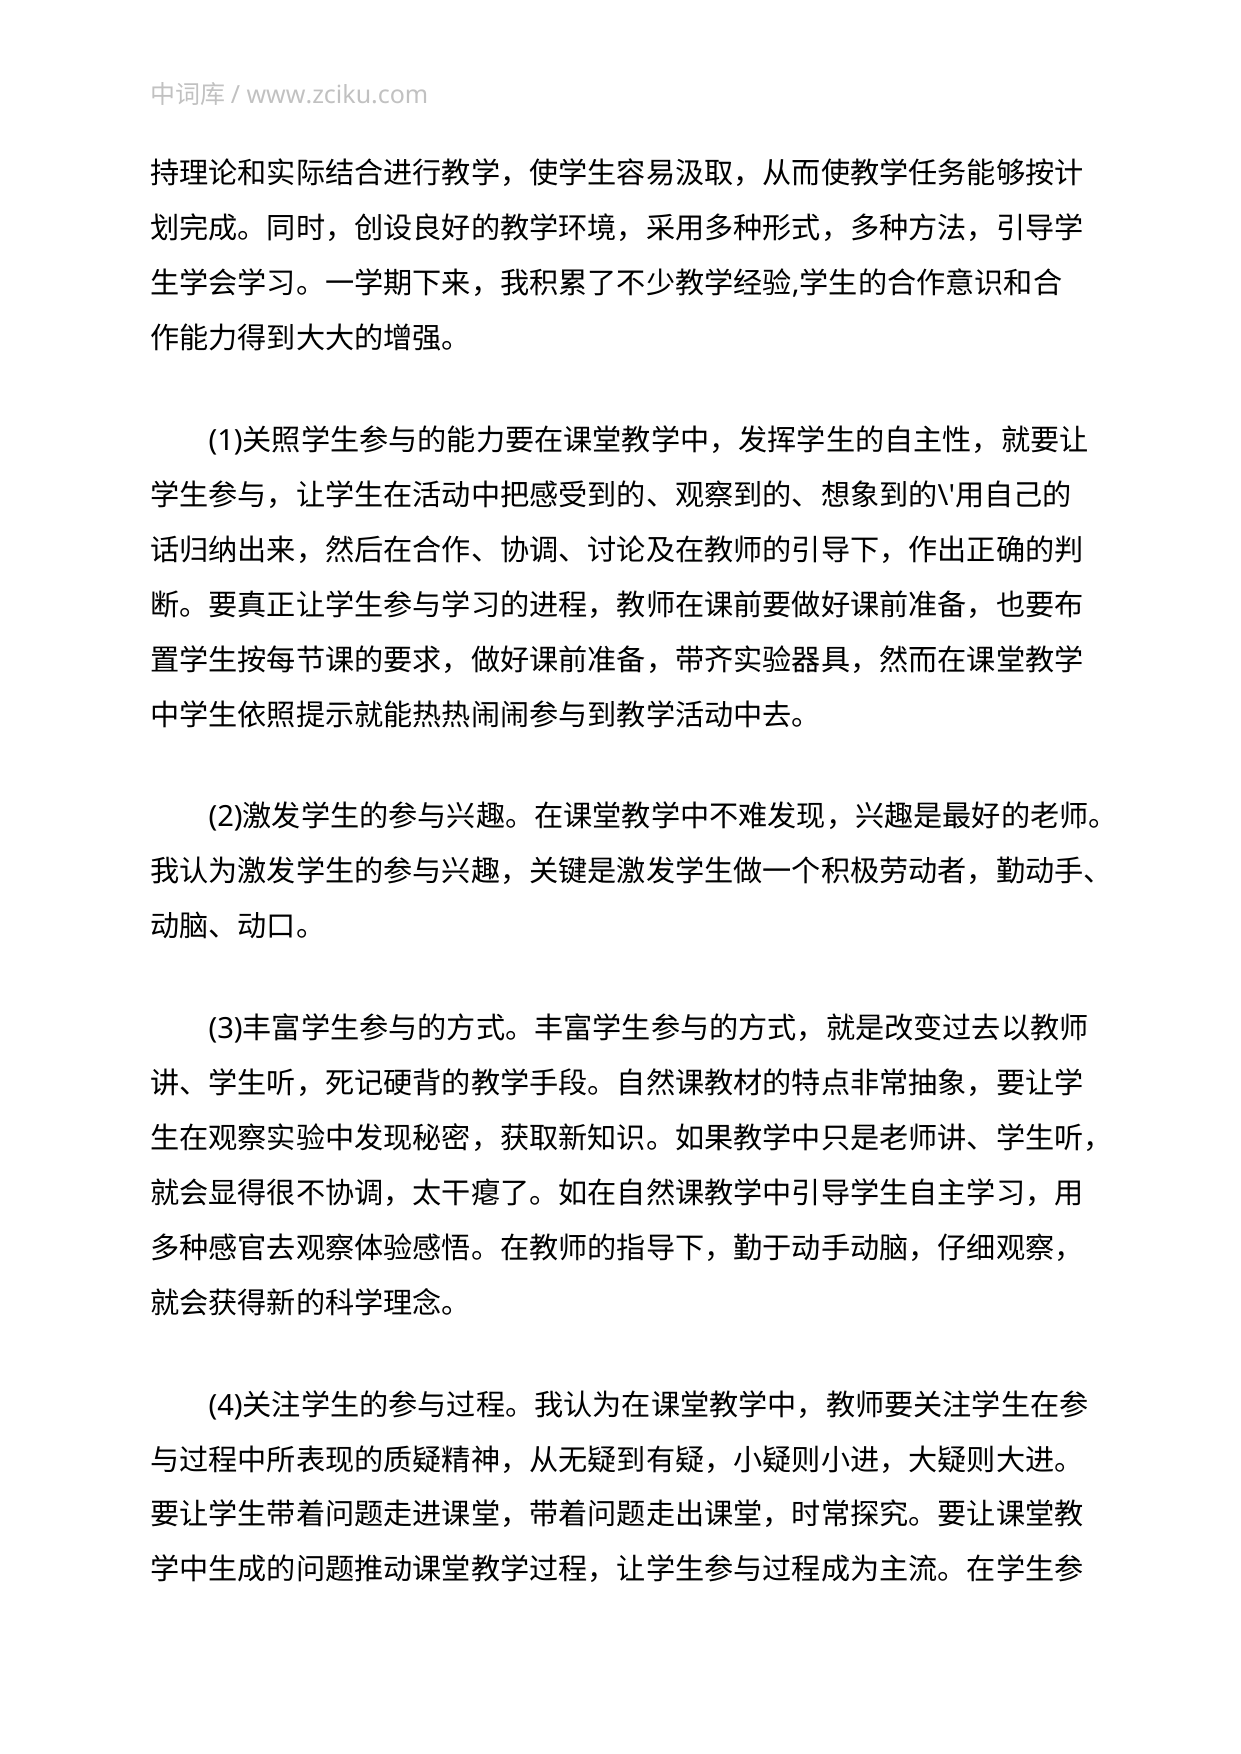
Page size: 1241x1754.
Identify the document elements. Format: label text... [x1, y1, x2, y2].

text (2)激发学生的参与兴趣。在课堂教学中不难发现，兴趣是最好的老师。我认为激发学生的参与兴趣，关键是激发学生做一个积极劳动者，勤动手、动脑、动口。 [150, 793, 1090, 945]
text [150, 150, 1090, 357]
text (3)丰富学生参与的方式。丰富学生参与的方式，就是改变过去以教师讲、学生听，死记硬背的教学手段。自然课教材的特点非常抽象，要让学生在观察实验中发现秘密，获取新知识。如果教学中只是老师讲、学生听，就会显得很不协调，太干瘪了。如在自然课教学中引导学生自主学习，用多种感官去观察体验感悟。在教师的指导下，勤于动手动脑，仔细观察，就会获得新的科学理念。 [150, 1005, 1090, 1322]
text (1)关照学生参与的能力要在课堂教学中，发挥学生的自主性，就要让学生参与，让学生在活动中把感受到的、观察到的、想象到的\'用自己的话归纳出来，然后在合作、协调、讨论及在教师的引导下，作出正确的判断。要真正让学生参与学习的进程，教师在课前要做好课前准备，也要布置学生按每节课的要求，做好课前准备，带齐实验器具，然而在课堂教学中学生依照提示就能热热闹闹参与到教学活动中去。 [150, 417, 1090, 733]
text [150, 1381, 1090, 1588]
